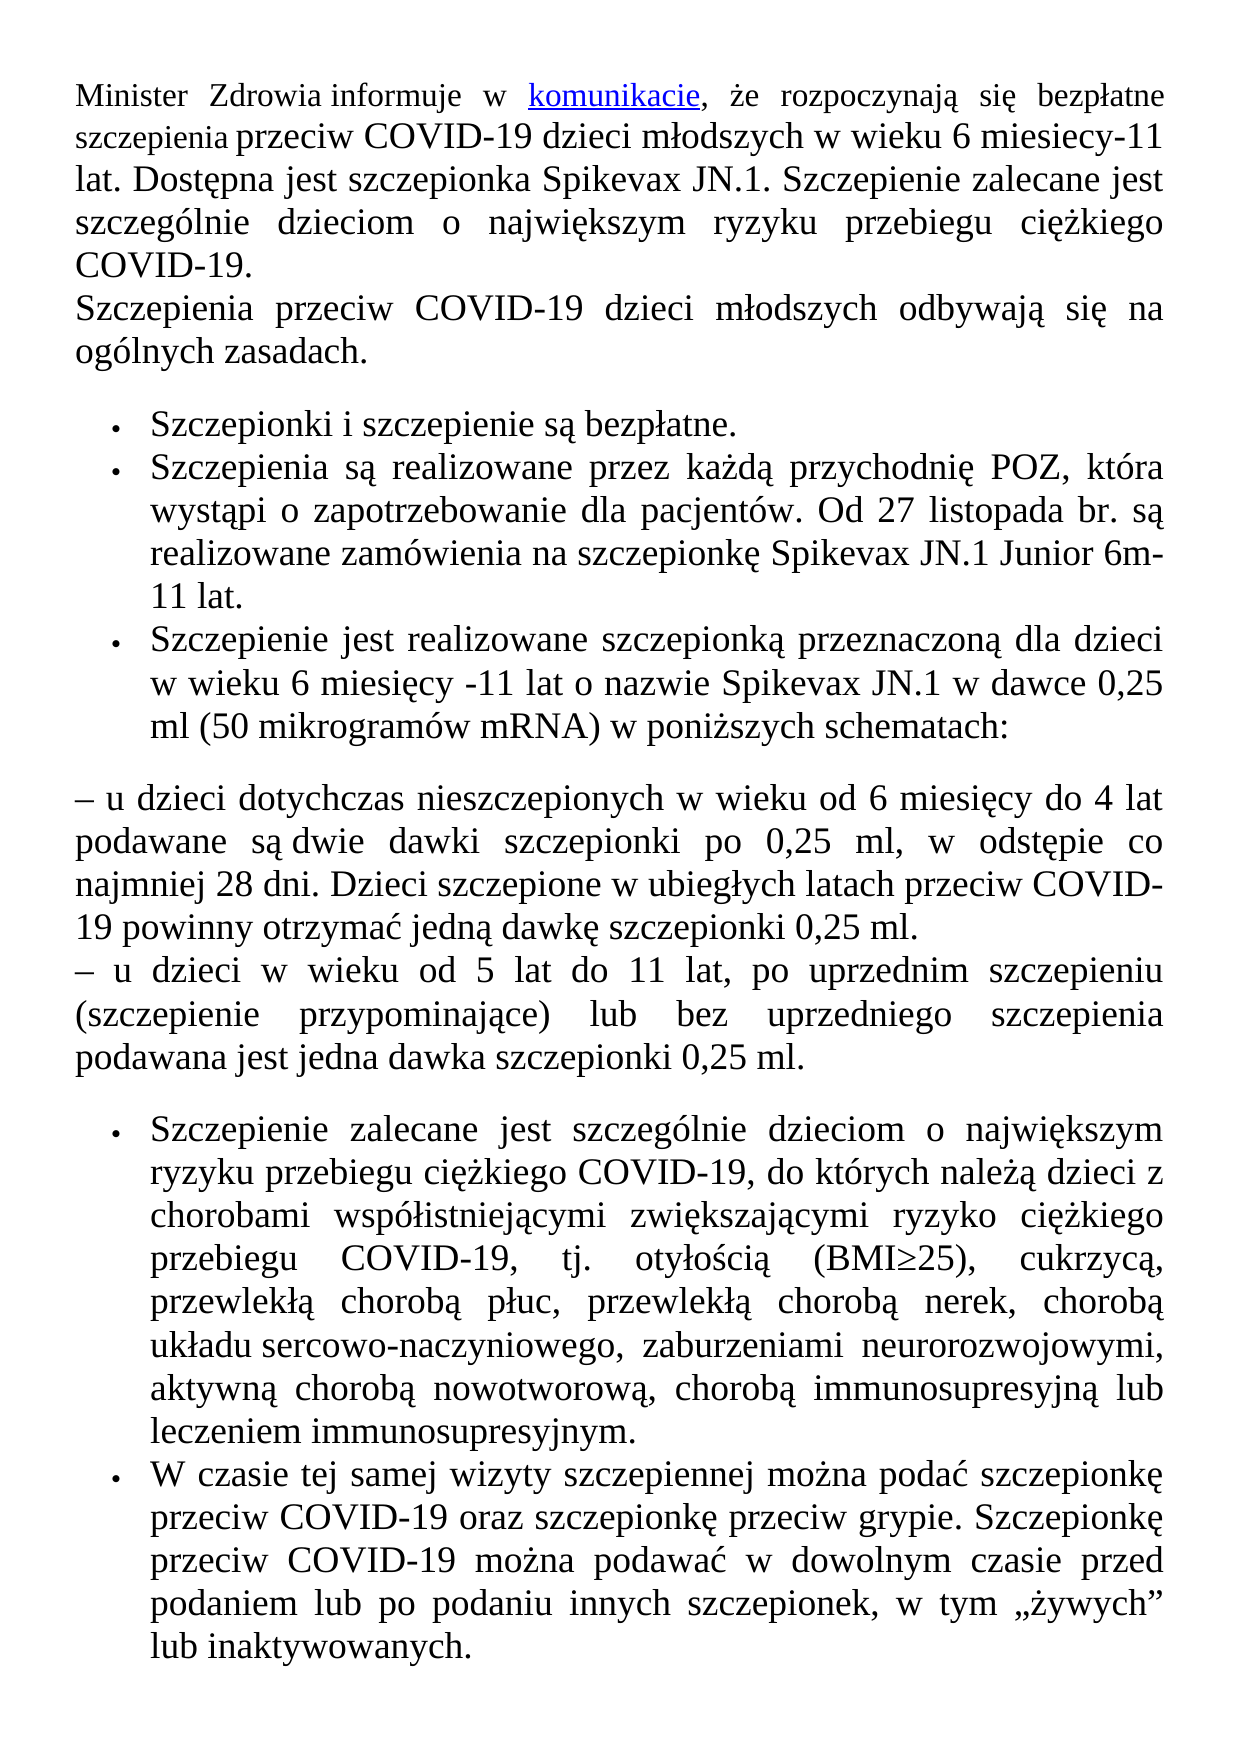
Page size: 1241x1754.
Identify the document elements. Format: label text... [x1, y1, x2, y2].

text Szczepienia przeciw COVID-19 dzieci młodszych odbywają się na ogólnych zasadach. [75, 286, 1165, 372]
text – u dzieci w wieku od 5 lat do 11 lat, po uprzednim szczepieniu (szczepienie przypominające) lub bez uprzedniego szczepienia podawana jest jedna dawka szczepionki 0,25 ml. [75, 948, 1165, 1077]
text – u dzieci dotychczas nieszczepionych w wieku od 6 miesięcy do 4 lat podawane są dwie dawki szczepionki po 0,25 ml, w odstępie co najmniej 28 dni. Dzieci szczepione w ubiegłych latach przeciw COVID-19 powinny otrzymać jedną dawkę szczepionki 0,25 ml. [75, 775, 1165, 948]
list W czasie tej samej wizyty szczepiennej można podać szczepionkę przeciw COVID-19 oraz szczepionkę przeciw grypie. Szczepionkę przeciw COVID-19 można podawać w dowolnym czasie przed podaniem lub po podaniu innych szczepionek, w tym „żywych” lub inaktywowanych. [112, 1451, 1165, 1667]
list Szczepienie zalecane jest szczególnie dzieciom o największym ryzyku przebiegu ciężkiego COVID-19, do których należą dzieci z chorobami współistniejącymi zwiększającymi ryzyko ciężkiego przebiegu COVID-19, tj. otyłością (BMI≥25), cukrzycą, przewlekłą chorobą płuc, przewlekłą chorobą nerek, chorobą układu sercowo-naczyniowego, zaburzeniami neurorozwojowymi, aktywną chorobą nowotworową, chorobą immunosupresyjną lub leczeniem immunosupresyjnym. [112, 1106, 1165, 1451]
list Szczepienia są realizowane przez każdą przychodnię POZ, która wystąpi o zapotrzebowanie dla pacjentów. Od 27 listopada br. są realizowane zamówienia na szczepionkę Spikevax JN.1 Junior 6m-11 lat. [112, 444, 1165, 617]
text Minister Zdrowia informuje w komunikacie, że rozpoczynają się bezpłatne szczepienia przeciw COVID-19 dzieci młodszych w wieku 6 miesiecy-11 lat. Dostępna jest szczepionka Spikevax JN.1. Szczepienie zalecane jest szczególnie dzieciom o największym ryzyku przebiegu ciężkiego COVID-19. [75, 75, 1165, 286]
list Szczepionki i szczepienie są bezpłatne. [112, 401, 1165, 444]
list Szczepienie jest realizowane szczepionką przeznaczoną dla dzieci w wieku 6 miesięcy -11 lat o nazwie Spikevax JN.1 w dawce 0,25 ml (50 mikrogramów mRNA) w poniższych schematach: [112, 617, 1165, 746]
